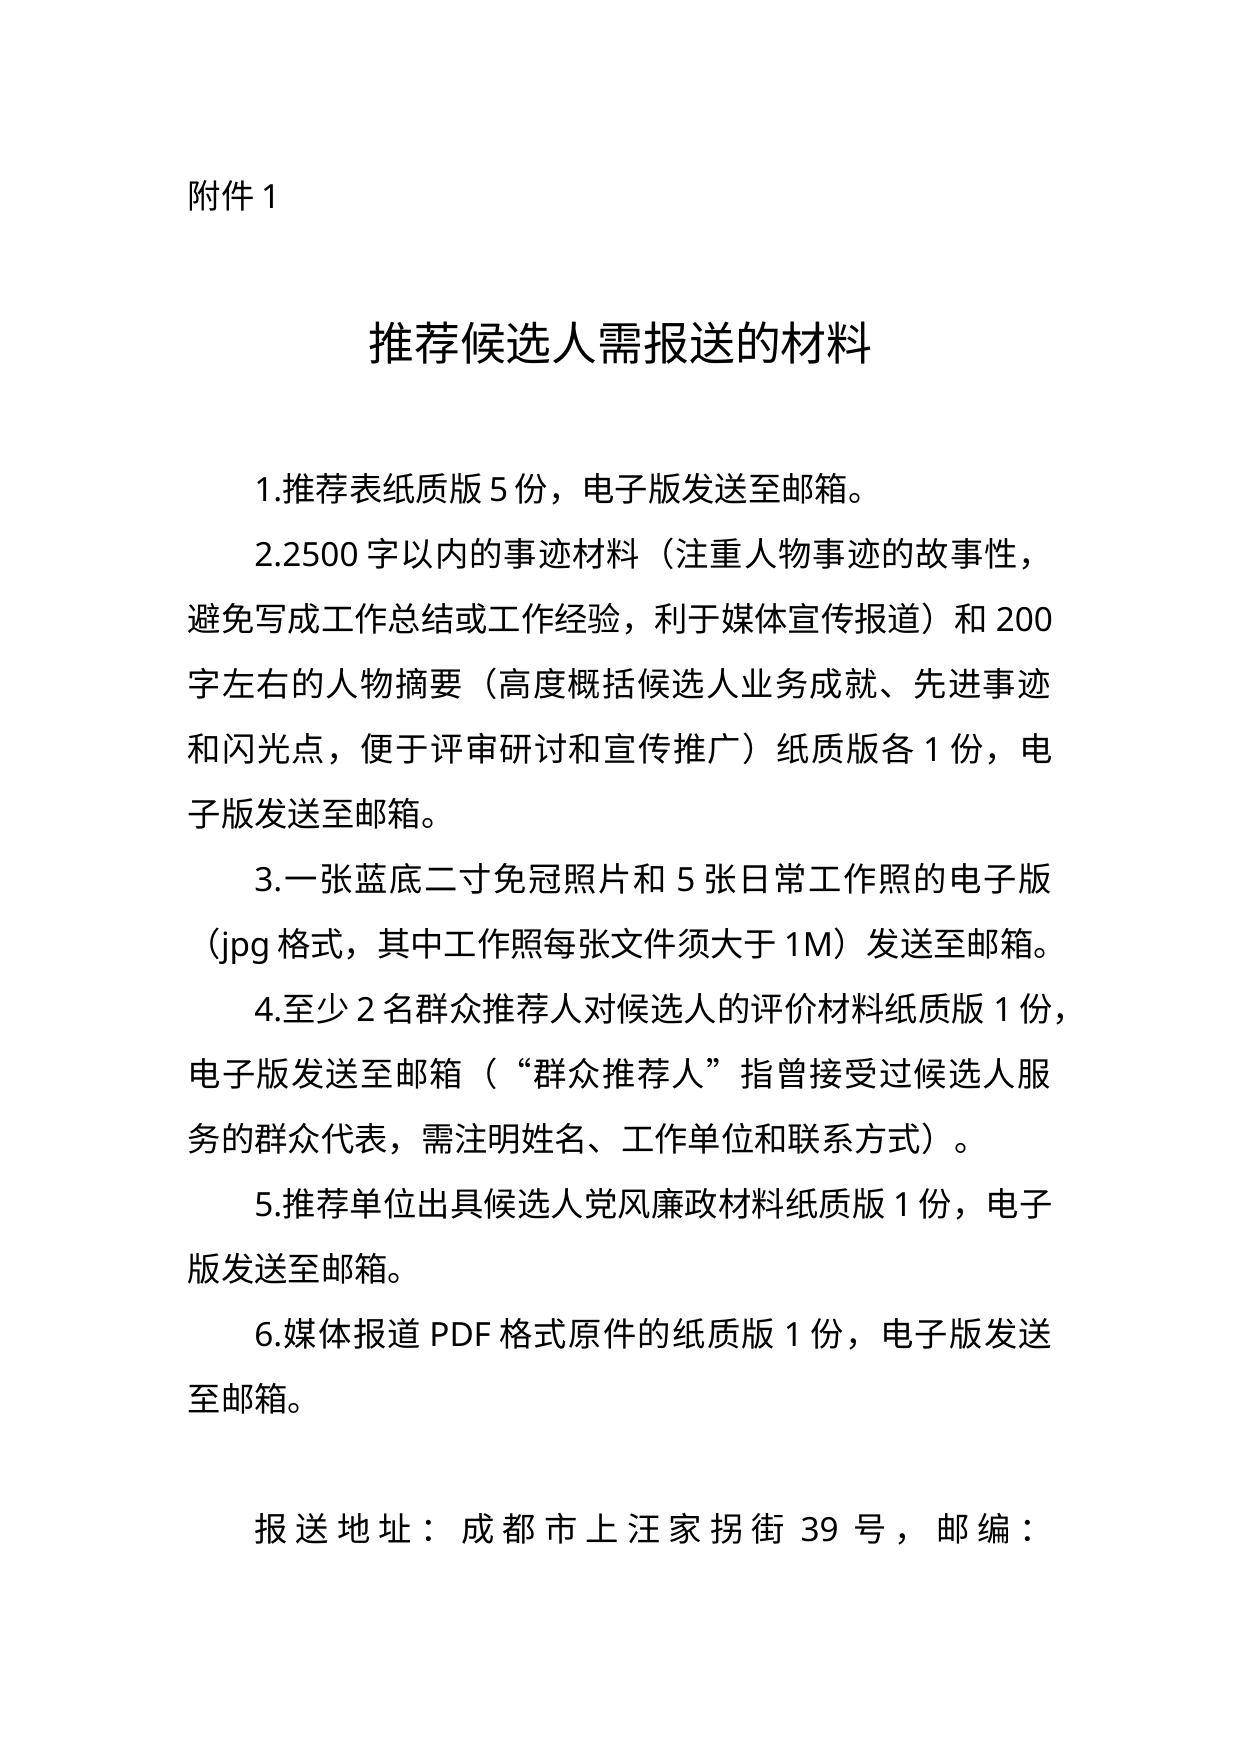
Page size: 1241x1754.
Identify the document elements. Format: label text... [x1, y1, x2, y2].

text 6.媒体报道PDF格式原件的纸质版1份，电子版发送至邮箱。 [187, 1299, 1053, 1429]
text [187, 1494, 1053, 1559]
text 4.至少2名群众推荐人对候选人的评价材料纸质版1份，电子版发送至邮箱（“群众推荐人”指曾接受过候选人服务的群众代表，需注明姓名、工作单位和联系方式）。 [187, 974, 1053, 1169]
text 推荐候选人需报送的材料 [187, 292, 1053, 389]
text 3.一张蓝底二寸免冠照片和5张日常工作照的电子版（jpg格式，其中工作照每张文件须大于1M）发送至邮箱。 [187, 844, 1053, 974]
text 附件1 [187, 162, 1053, 227]
text 2.2500字以内的事迹材料（注重人物事迹的故事性，避免写成工作总结或工作经验，利于媒体宣传报道）和200字左右的人物摘要（高度概括候选人业务成就、先进事迹和闪光点，便于评审研讨和宣传推广）纸质版各1份，电子版发送至邮箱。 [187, 519, 1053, 844]
text 1.推荐表纸质版5份，电子版发送至邮箱。 [187, 454, 1053, 519]
text 5.推荐单位出具候选人党风廉政材料纸质版1份，电子版发送至邮箱。 [187, 1169, 1053, 1299]
